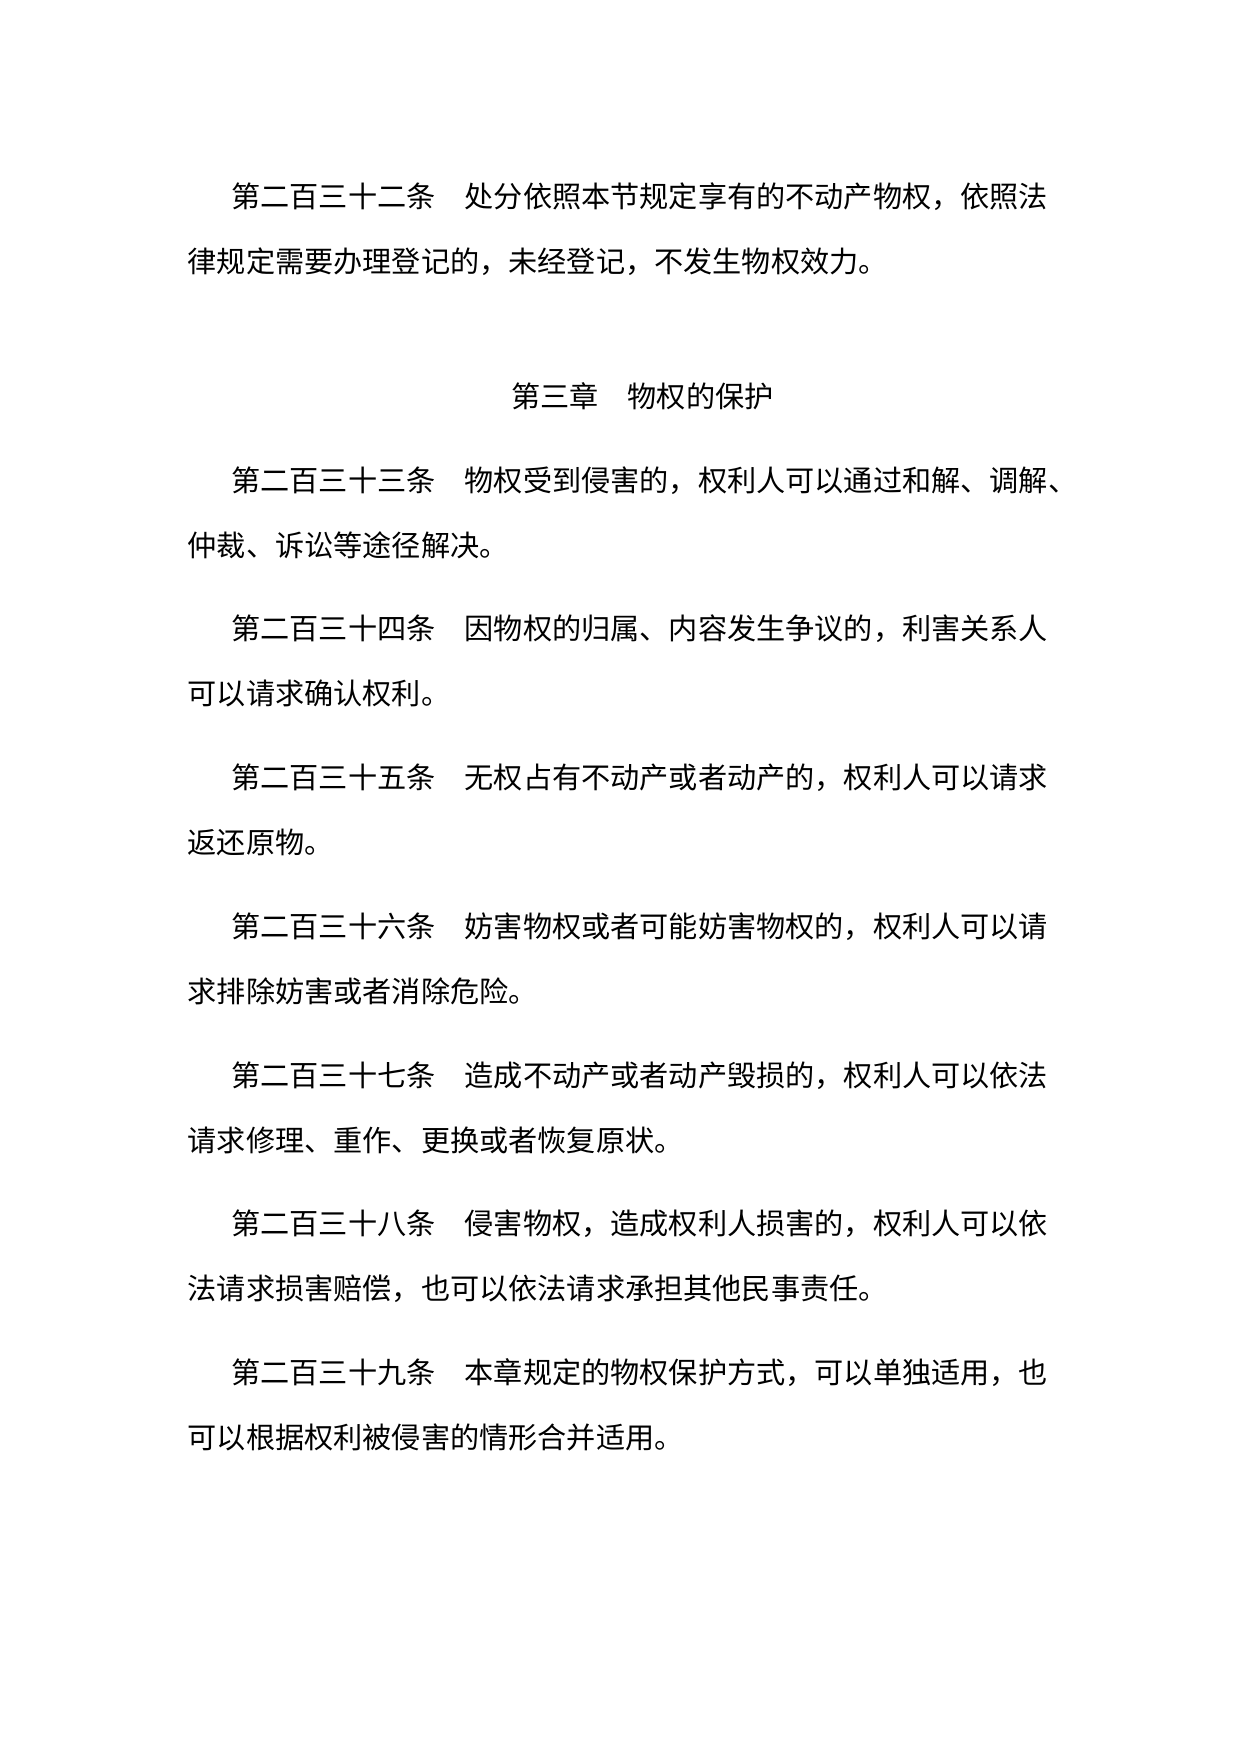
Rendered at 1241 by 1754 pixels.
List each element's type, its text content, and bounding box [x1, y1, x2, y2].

text 第二百三十八条 侵害物权，造成权利人损害的，权利人可以依法请求损害赔偿，也可以依法请求承担其他民事责任。 [187, 1189, 1053, 1319]
text 第三章 物权的保护 [187, 362, 1053, 427]
text 第二百三十四条 因物权的归属、内容发生争议的，利害关系人可以请求确认权利。 [187, 594, 1053, 724]
text 第二百三十九条 本章规定的物权保护方式，可以单独适用，也可以根据权利被侵害的情形合并适用。 [187, 1338, 1053, 1468]
text 第二百三十五条 无权占有不动产或者动产的，权利人可以请求返还原物。 [187, 743, 1053, 873]
text 第二百三十六条 妨害物权或者可能妨害物权的，权利人可以请求排除妨害或者消除危险。 [187, 892, 1053, 1022]
text 第二百三十三条 物权受到侵害的，权利人可以通过和解、调解、仲裁、诉讼等途径解决。 [187, 446, 1053, 576]
text 第二百三十七条 造成不动产或者动产毁损的，权利人可以依法请求修理、重作、更换或者恢复原状。 [187, 1041, 1053, 1171]
text 第二百三十二条 处分依照本节规定享有的不动产物权，依照法律规定需要办理登记的，未经登记，不发生物权效力。 [187, 162, 1053, 292]
